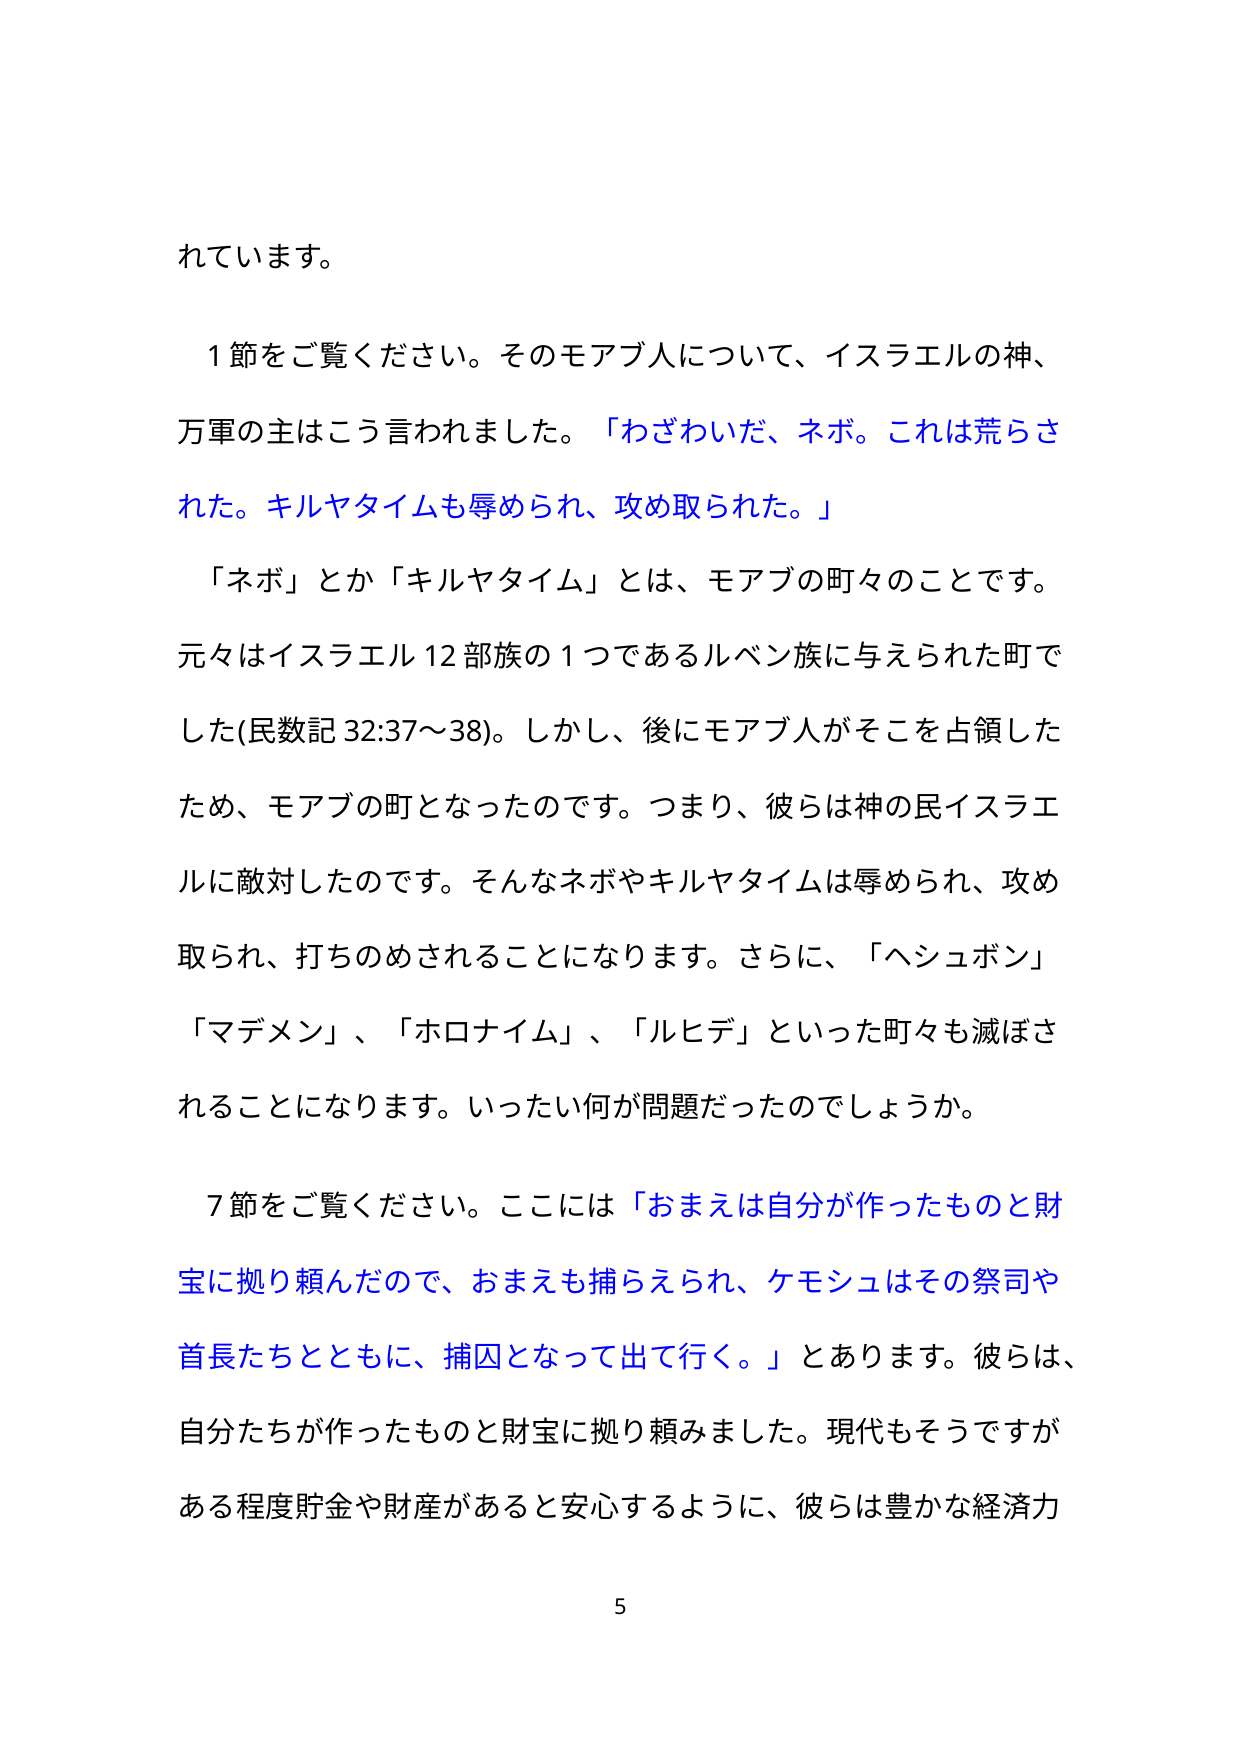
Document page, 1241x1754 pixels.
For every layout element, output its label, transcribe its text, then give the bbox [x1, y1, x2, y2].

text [177, 217, 1063, 292]
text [177, 1167, 1063, 1542]
text 1節をご覧ください。そのモアブ人について、イスラエルの神、万軍の主はこう言われました。「わざわいだ、ネボ。これは荒らされた。キルヤタイムも辱められ、攻め取られた。」 「ネボ」とか「キルヤタイム」とは、モアブの町々のことです。元々はイスラエル12部族の1つであるルベン族に与えられた町でした(民数記32:37～38)。しかし、後にモアブ人がそこを占領したため、モアブの町となったのです。つまり、彼らは神の民イスラエルに敵対したのです。そんなネボやキルヤタイムは辱められ、攻め取られ、打ちのめされることになります。さらに、「ヘシュボン」、「マデメン」、「ホロナイム」、「ルヒデ」といった町々も滅ぼされることになります。いったい何が問題だったのでしょうか。 [177, 317, 1063, 1142]
